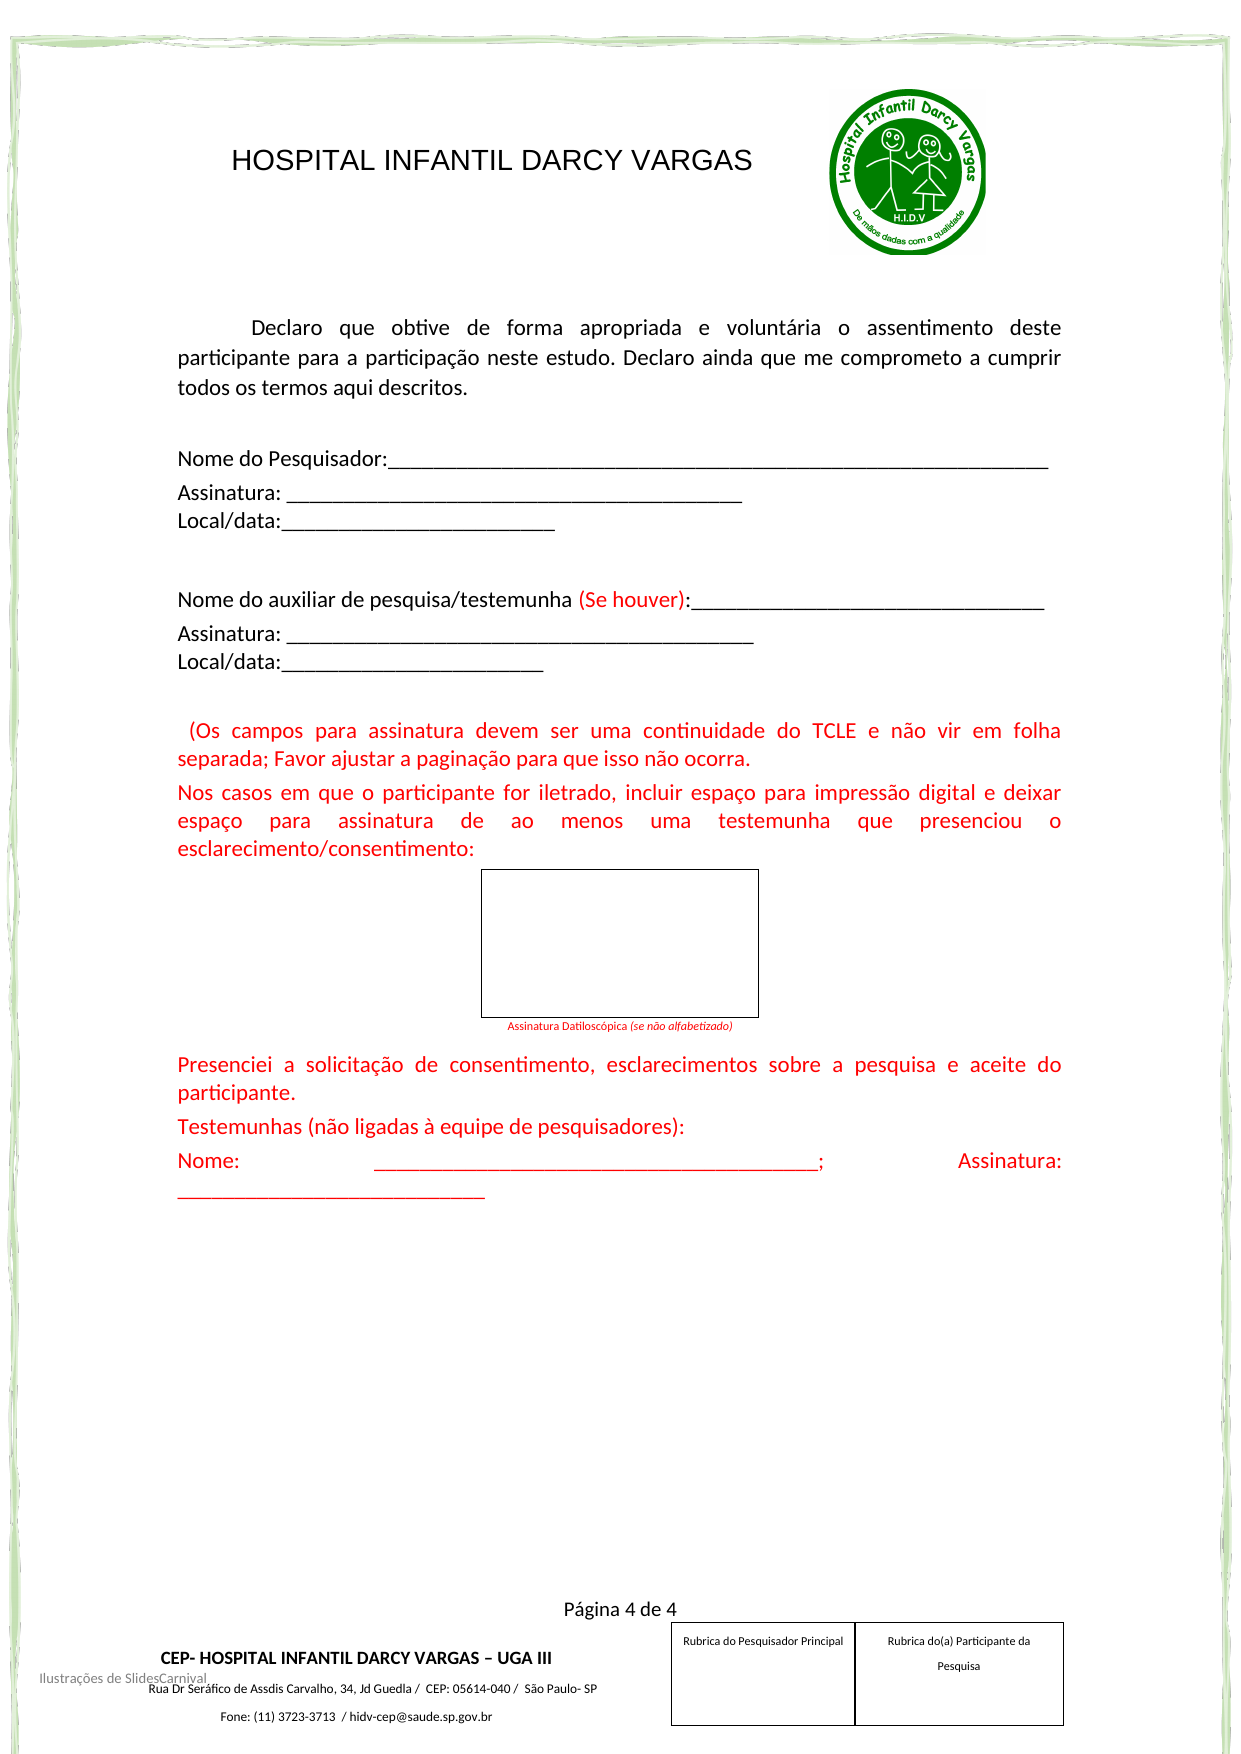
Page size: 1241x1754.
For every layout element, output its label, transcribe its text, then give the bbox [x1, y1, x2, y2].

text Declaro que obtive de forma apropriada e voluntária o assentimento deste participante para a participação neste estudo. Declaro ainda que me comprometo a cumprir todos os termos aqui descritos. [177, 313, 1063, 401]
subtitle Nome do auxiliar de pesquisa/testemunha (Se houver):_______________________________ [177, 585, 1063, 613]
subtitle (Os campos para assinatura devem ser uma continuidade do TCLE e não vir em folha separada; Favor ajustar a paginação para que isso não ocorra. [177, 716, 1063, 772]
subtitle Assinatura: _________________________________________ Local/data:_______________________ [177, 619, 1063, 676]
subtitle Presenciei a solicitação de consentimento, esclarecimentos sobre a pesquisa e aceite do participante. [177, 1050, 1063, 1106]
subtitle Assinatura: ________________________________________ Local/data:________________________ [177, 478, 1063, 534]
subtitle Nome do Pesquisador:__________________________________________________________ [177, 444, 1063, 472]
subtitle Testemunhas (não ligadas à equipe de pesquisadores): [177, 1112, 1063, 1140]
subtitle Nome: _______________________________________; Assinatura: ___________________________ [177, 1146, 1063, 1202]
subtitle Assinatura Datiloscópica (se não alfabetizado) [177, 1018, 1063, 1044]
table_header [482, 870, 758, 1017]
picture [6, 33, 1233, 1754]
subtitle Nos casos em que o participante for iletrado, incluir espaço para impressão digital e deixar espaço para assinatura de ao menos uma testemunha que presenciou o esclarecimento/consentimento: [177, 778, 1063, 862]
